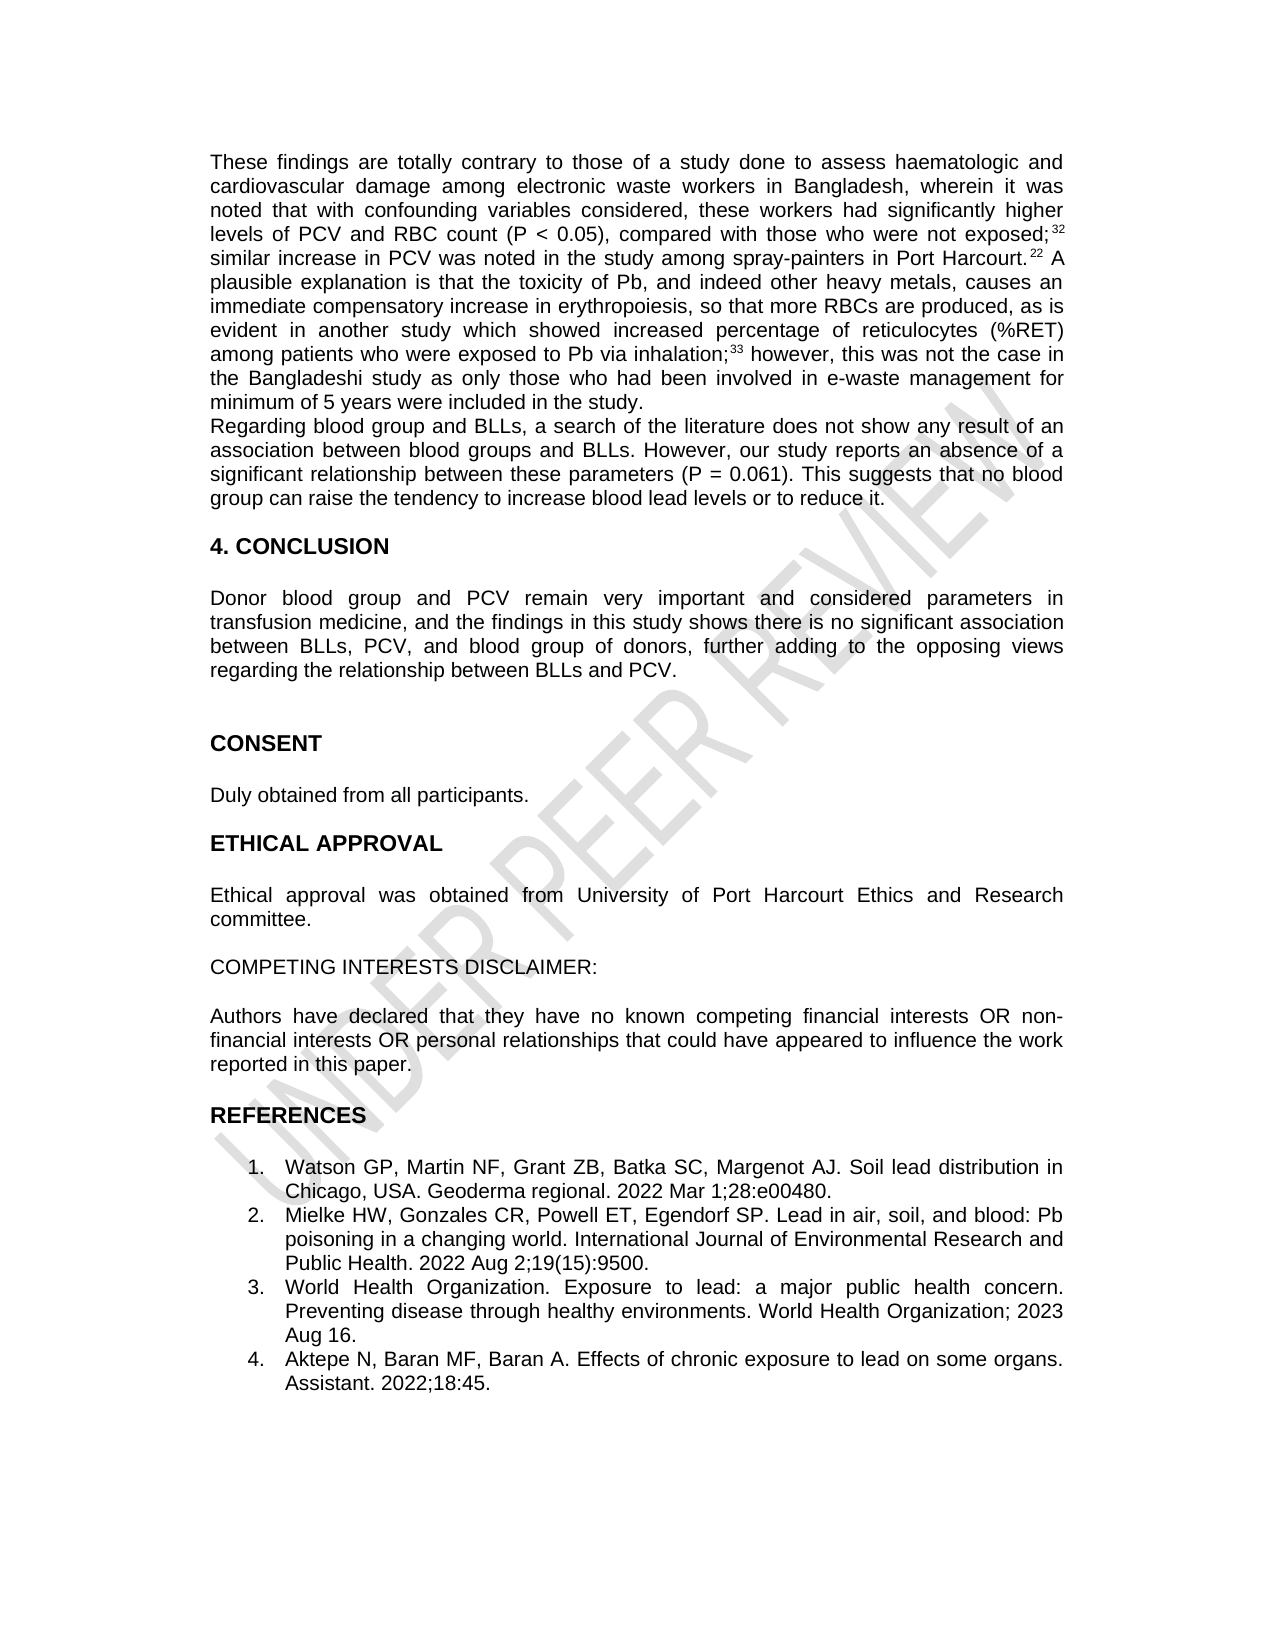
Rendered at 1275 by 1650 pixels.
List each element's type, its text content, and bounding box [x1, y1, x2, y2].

text Regarding blood group and BLLs, a search of the literature does not show any result of an association between blood groups and BLLs. However, our study reports an absence of a significant relationship between these parameters (P = 0.061). This suggests that no blood group can raise the tendency to increase blood lead levels or to reduce it. [210, 413, 1065, 509]
list Aktepe N, Baran MF, Baran A. Effects of chronic exposure to lead on some organs. Assistant. 2022;18:45. [247, 1347, 1065, 1394]
text Donor blood group and PCV remain very important and considered parameters in transfusion medicine, and the findings in this study shows there is no significant association between BLLs, PCV, and blood group of donors, further adding to the opposing views regarding the relationship between BLLs and PCV. [210, 586, 1065, 682]
list Watson GP, Martin NF, Grant ZB, Batka SC, Margenot AJ. Soil lead distribution in Chicago, USA. Geoderma regional. 2022 Mar 1;28:e00480. [247, 1155, 1065, 1203]
text Duly obtained from all participants. [210, 782, 1065, 806]
text Authors have declared that they have no known competing financial interests OR non-financial interests OR personal relationships that could have appeared to influence the work reported in this paper. [210, 1004, 1065, 1076]
text References [210, 1102, 1065, 1128]
text Ethical approval was obtained from University of Port Harcourt Ethics and Research committee. [210, 883, 1065, 931]
list World Health Organization. Exposure to lead: a major public health concern. Preventing disease through healthy environments. World Health Organization; 2023 Aug 16. [247, 1275, 1065, 1347]
text Ethical approval [210, 830, 1065, 857]
text These findings are totally contrary to those of a study done to assess haematologic and cardiovascular damage among electronic waste workers in Bangladesh, wherein it was noted that with confounding variables considered, these workers had significantly higher levels of PCV and RBC count (P < 0.05), compared with those who were not exposed;32 similar increase in PCV was noted in the study among spray-painters in Port Harcourt.22 A plausible explanation is that the toxicity of Pb, and indeed other heavy metals, causes an immediate compensatory increase in erythropoiesis, so that more RBCs are produced, as is evident in another study which showed increased percentage of reticulocytes (%RET) among patients who were exposed to Pb via inhalation;33 however, this was not the case in the Bangladeshi study as only those who had been involved in e-waste management for minimum of 5 years were included in the study. [210, 150, 1065, 413]
list Mielke HW, Gonzales CR, Powell ET, Egendorf SP. Lead in air, soil, and blood: Pb poisoning in a changing world. International Journal of Environmental Research and Public Health. 2022 Aug 2;19(15):9500. [247, 1203, 1065, 1275]
text Consent [210, 730, 1065, 756]
text 4. Conclusion [210, 533, 1065, 560]
text COMPETING INTERESTS DISCLAIMER: [210, 955, 1065, 979]
